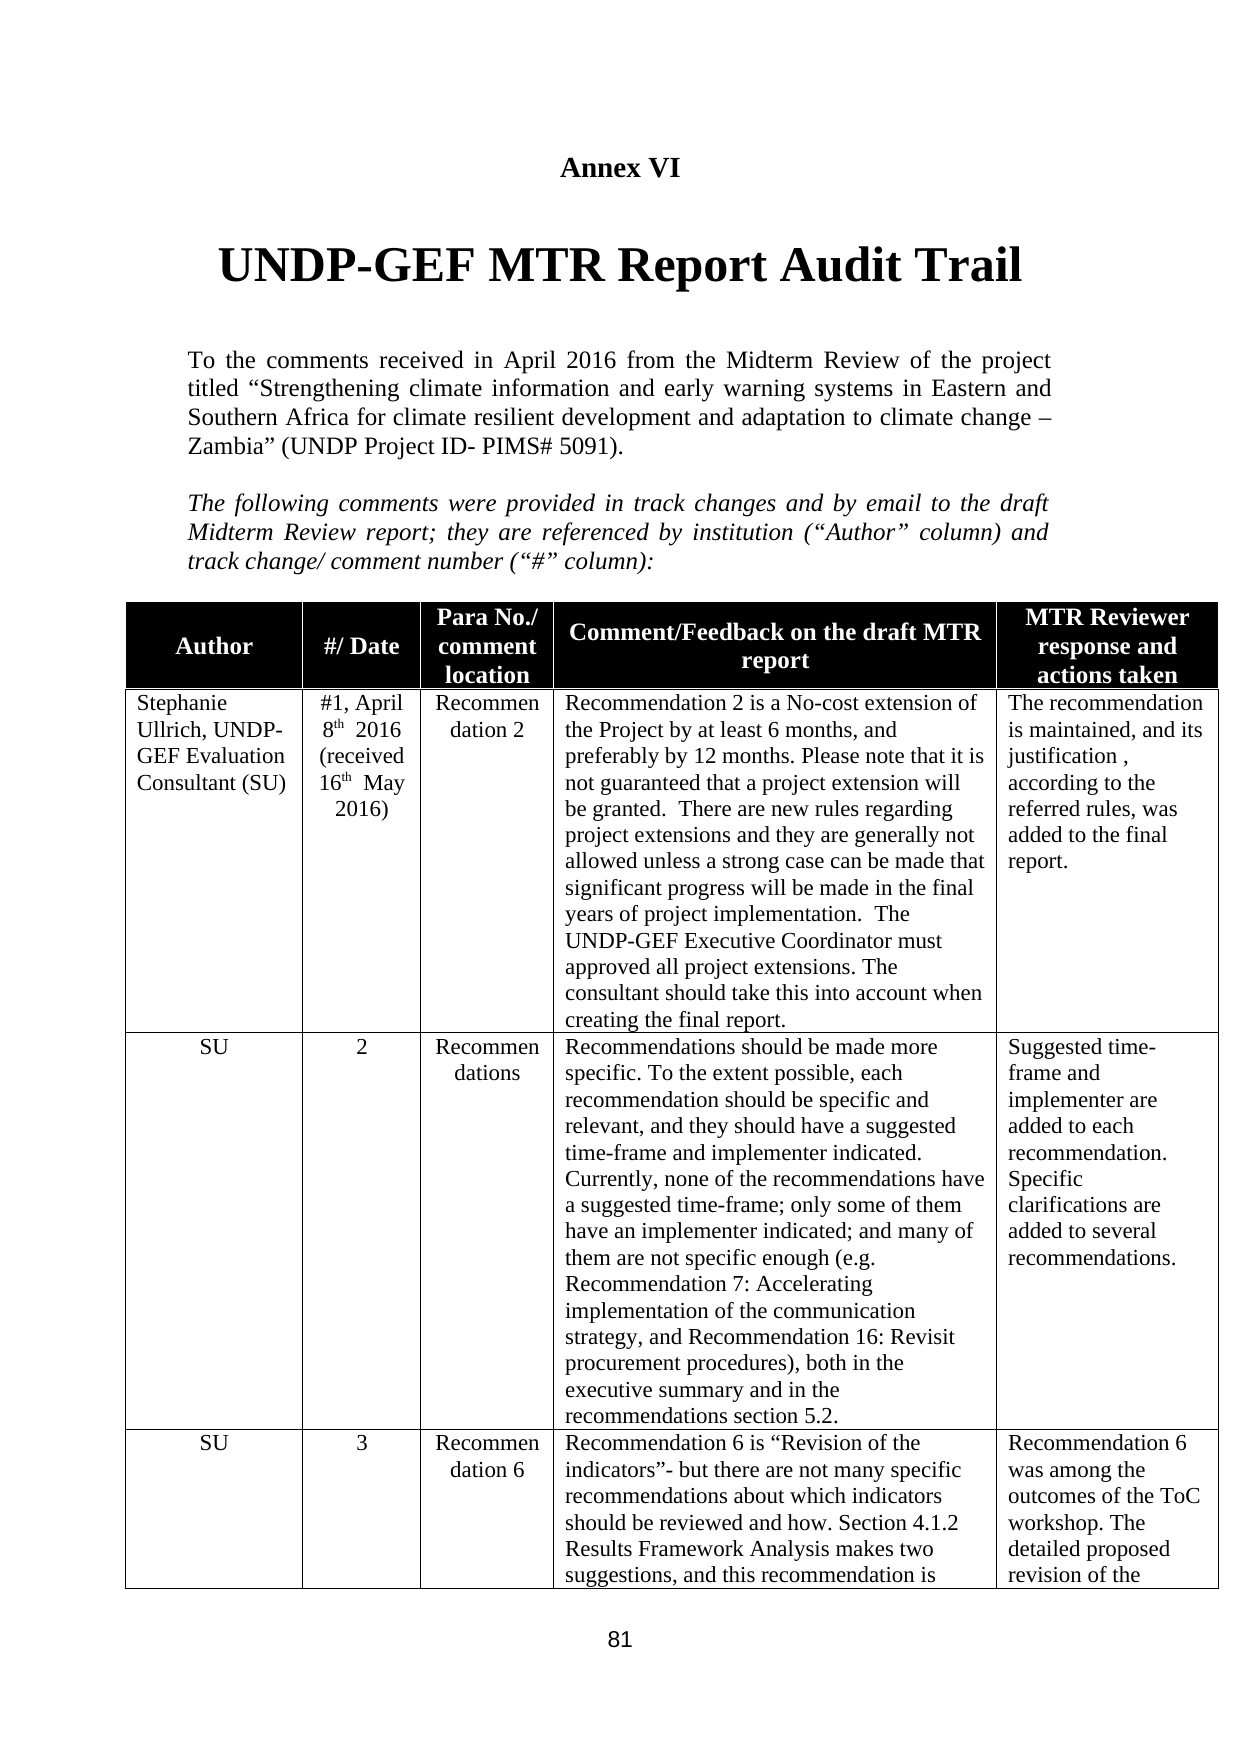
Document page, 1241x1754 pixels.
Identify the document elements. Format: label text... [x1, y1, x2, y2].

table_cell SU [126, 1430, 302, 1588]
table_cell Recommendations [421, 1033, 553, 1428]
table_header #/ Date [303, 602, 420, 688]
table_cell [997, 1430, 1218, 1588]
table_cell The recommendation is maintained, and its justification , according to the referred rules, was added to the final report. [997, 690, 1218, 1032]
table_cell Suggested time-frame and implementer are added to each recommendation. Specific clarifications are added to several recommendations. [997, 1033, 1218, 1428]
text Annex VI [187, 150, 1053, 183]
table_header Para No./ comment location [421, 602, 553, 688]
table_header Comment/Feedback on the draft MTR report [554, 602, 996, 688]
table_cell 3 [303, 1430, 420, 1588]
text UNDP-GEF MTR Report Audit Trail [187, 234, 1053, 292]
text The following comments were provided in track changes and by email to the draft Midterm Review report; they are referenced by institution (“Author” column) and track change/ comment number (“#” column): [187, 488, 1053, 575]
table_cell SU [126, 1033, 302, 1428]
table_cell Recommendation 2 [421, 690, 553, 1032]
table_header Author [126, 602, 302, 688]
text To the comments received in April 2016 from the Midterm Review of the project titled “Strengthening climate information and early warning systems in Eastern and Southern Africa for climate resilient development and adaptation to climate change – Zambia” (UNDP Project ID- PIMS# 5091). [187, 345, 1053, 460]
table_cell Recommendations should be made more specific. To the extent possible, each recommendation should be specific and relevant, and they should have a suggested time-frame and implementer indicated. Currently, none of the recommendations have a suggested time-frame; only some of them have an implementer indicated; and many of them are not specific enough (e.g. Recommendation 7: Accelerating implementation of the communication strategy, and Recommendation 16: Revisit procurement procedures), both in the executive summary and in the recommendations section 5.2. [554, 1033, 996, 1428]
table_cell Stephanie Ullrich, UNDP-GEF Evaluation Consultant (SU) [126, 690, 302, 1032]
table_cell Recommendation 2 is a No-cost extension of the Project by at least 6 months, and preferably by 12 months. Please note that it is not guaranteed that a project extension will be granted. There are new rules regarding project extensions and they are generally not allowed unless a strong case can be made that significant progress will be made in the final years of project implementation. The UNDP-GEF Executive Coordinator must approved all project extensions. The consultant should take this into account when creating the final report. [554, 690, 996, 1032]
table_cell 2 [303, 1033, 420, 1428]
table_cell Recommendation 6 [421, 1430, 553, 1588]
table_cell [554, 1430, 996, 1588]
table_header MTR Reviewer response and actions taken [997, 602, 1218, 688]
table_cell #1, April 8th 2016 (received 16th May 2016) [303, 690, 420, 1032]
